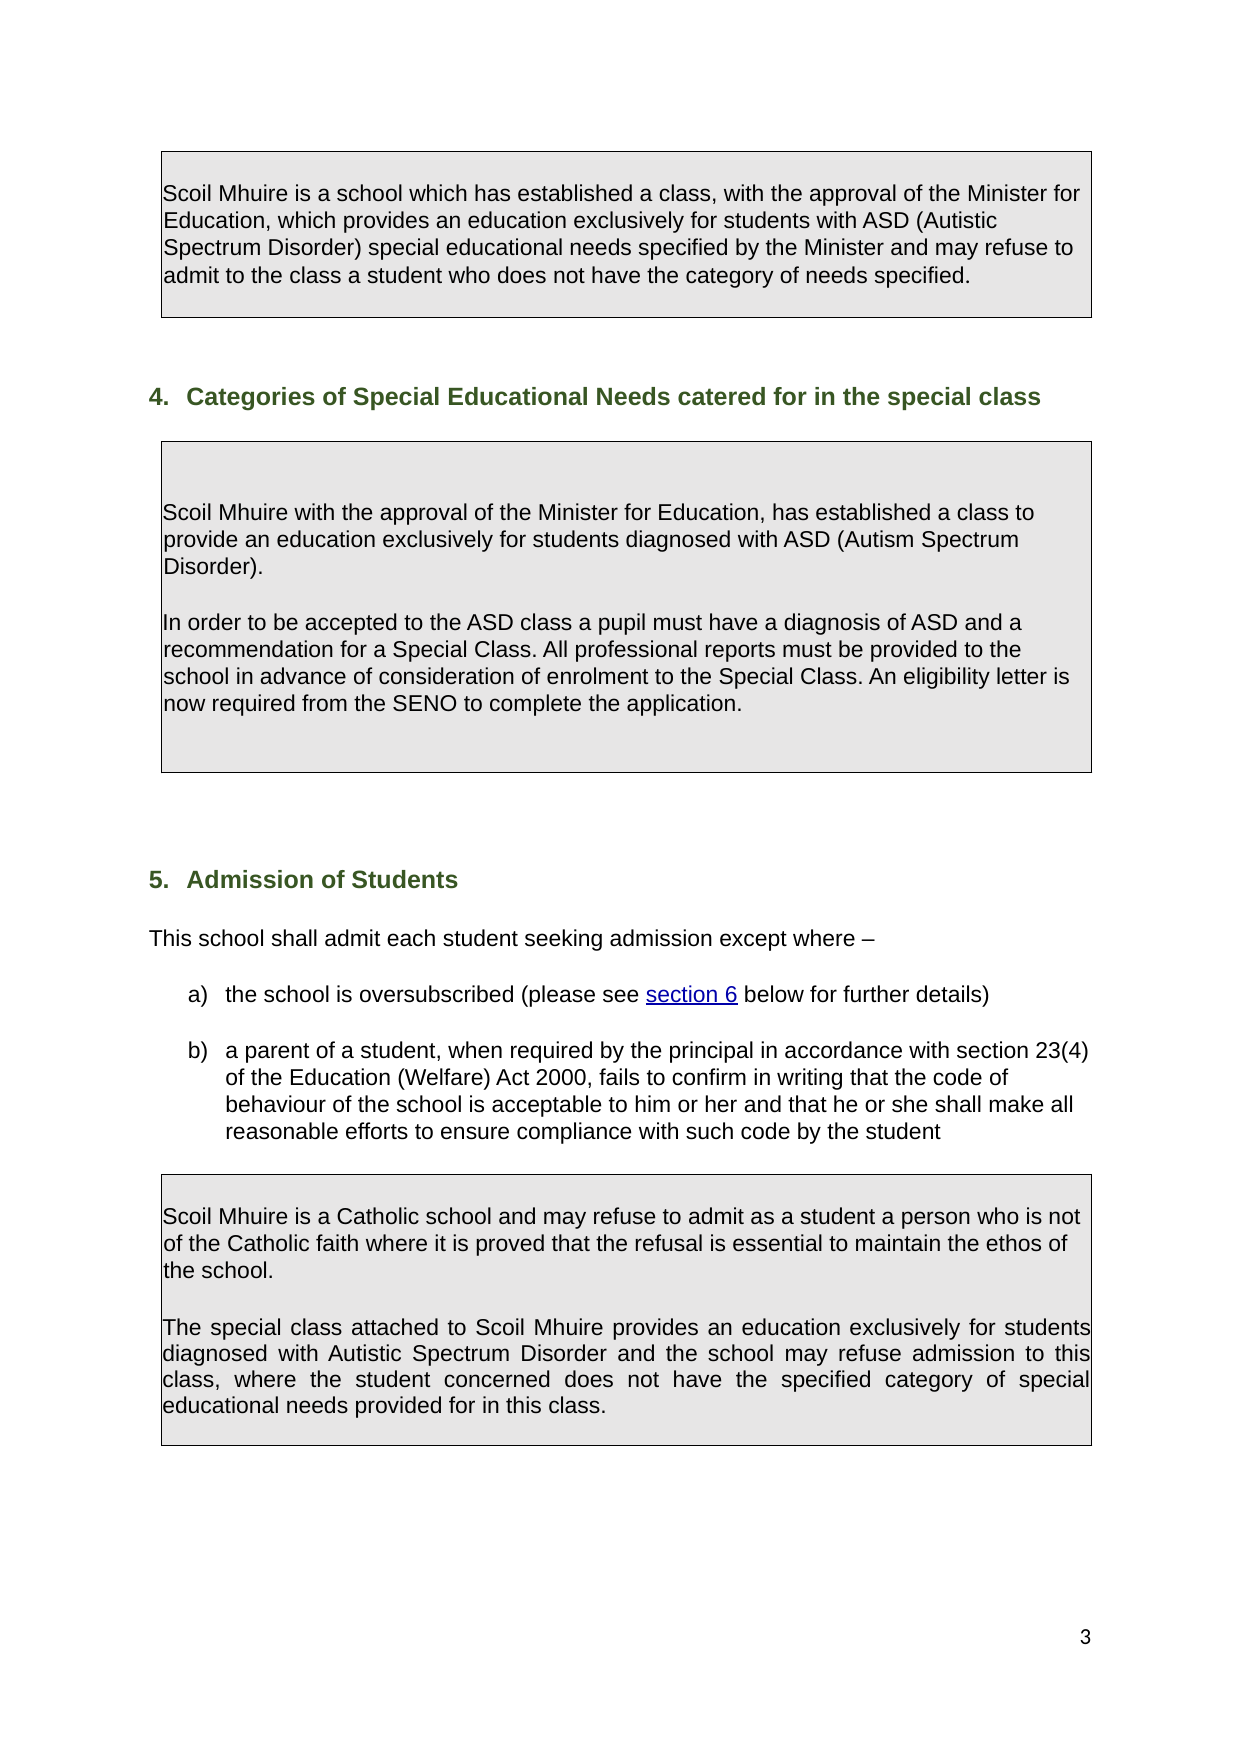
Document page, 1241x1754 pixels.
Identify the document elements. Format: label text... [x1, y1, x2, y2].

text Scoil Mhuire is a school which has established a class, with the approval of the Minister for Education, which provides an education exclusively for students with ASD (Autistic Spectrum Disorder) special educational needs specified by the Minister and may refuse to admit to the class a student who does not have the category of needs specified. [162, 179, 1091, 289]
text In order to be accepted to the ASD class a pupil must have a diagnosis of ASD and a recommendation for a Special Class. All professional reports must be provided to the school in advance of consideration of enrolment to the Special Class. An eligibility letter is now required from the SENO to complete the application. [162, 608, 1091, 716]
subtitle Admission of Students [148, 865, 1091, 894]
subtitle Categories of Special Educational Needs catered for in the special class [148, 382, 1091, 410]
text This school shall admit each student seeking admission except where – [148, 924, 1091, 951]
list a parent of a student, when required by the principal in accordance with section 23(4) of the Education (Welfare) Act 2000, fails to confirm in writing that the code of behaviour of the school is acceptable to him or her and that he or she shall make all reasonable efforts to ensure compliance with such code by the student [188, 1037, 1091, 1144]
list the school is oversubscribed (please see section 6 below for further details) [188, 981, 1091, 1007]
text Scoil Mhuire with the approval of the Minister for Education, has established a class to provide an education exclusively for students diagnosed with ASD (Autism Spectrum Disorder). [162, 498, 1091, 579]
text Scoil Mhuire is a Catholic school and may refuse to admit as a student a person who is not of the Catholic faith where it is proved that the refusal is essential to maintain the ethos of the school. [162, 1202, 1091, 1284]
text The special class attached to Scoil Mhuire provides an education exclusively for students diagnosed with Autistic Spectrum Disorder and the school may refuse admission to this class, where the student concerned does not have the specified category of special educational needs provided for in this class. [162, 1312, 1091, 1418]
